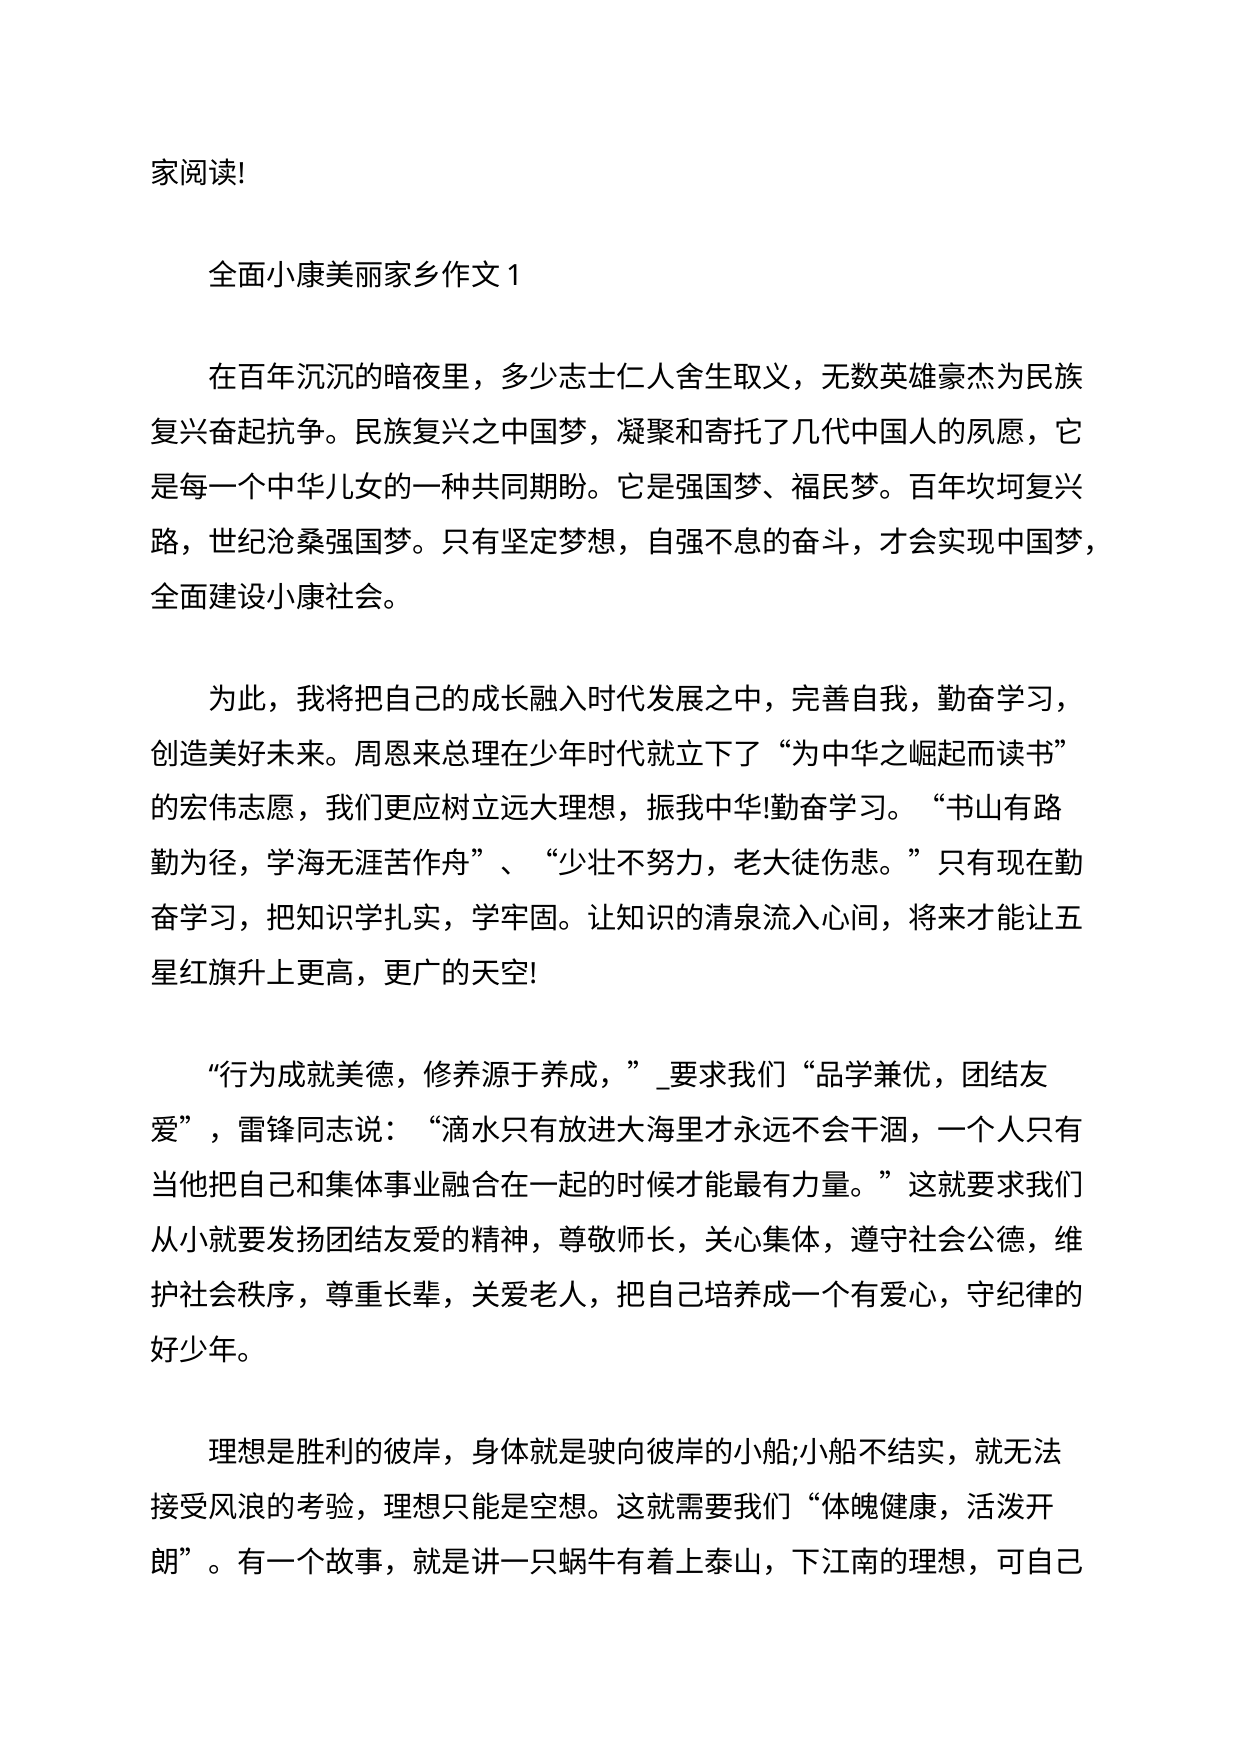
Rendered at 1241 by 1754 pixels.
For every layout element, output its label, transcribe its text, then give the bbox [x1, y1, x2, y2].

text 全面小康美丽家乡作文1 [150, 252, 1090, 294]
text 为此，我将把自己的成长融入时代发展之中，完善自我，勤奋学习，创造美好未来。周恩来总理在少年时代就立下了“为中华之崛起而读书”的宏伟志愿，我们更应树立远大理想，振我中华!勤奋学习。“书山有路勤为径，学海无涯苦作舟”、“少壮不努力，老大徒伤悲。”只有现在勤奋学习，把知识学扎实，学牢固。让知识的清泉流入心间，将来才能让五星红旗升上更高，更广的天空! [150, 675, 1090, 992]
text “行为成就美德，修养源于养成，”_要求我们“品学兼优，团结友爱”，雷锋同志说：“滴水只有放进大海里才永远不会干涸，一个人只有当他把自己和集体事业融合在一起的时候才能最有力量。”这就要求我们从小就要发扬团结友爱的精神，尊敬师长，关心集体，遵守社会公德，维护社会秩序，尊重长辈，关爱老人，把自己培养成一个有爱心，守纪律的好少年。 [150, 1052, 1090, 1369]
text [150, 1428, 1090, 1580]
text 在百年沉沉的暗夜里，多少志士仁人舍生取义，无数英雄豪杰为民族复兴奋起抗争。民族复兴之中国梦，凝聚和寄托了几代中国人的夙愿，它是每一个中华儿女的一种共同期盼。它是强国梦、福民梦。百年坎坷复兴路，世纪沧桑强国梦。只有坚定梦想，自强不息的奋斗，才会实现中国梦，全面建设小康社会。 [150, 354, 1090, 616]
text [150, 150, 1090, 192]
